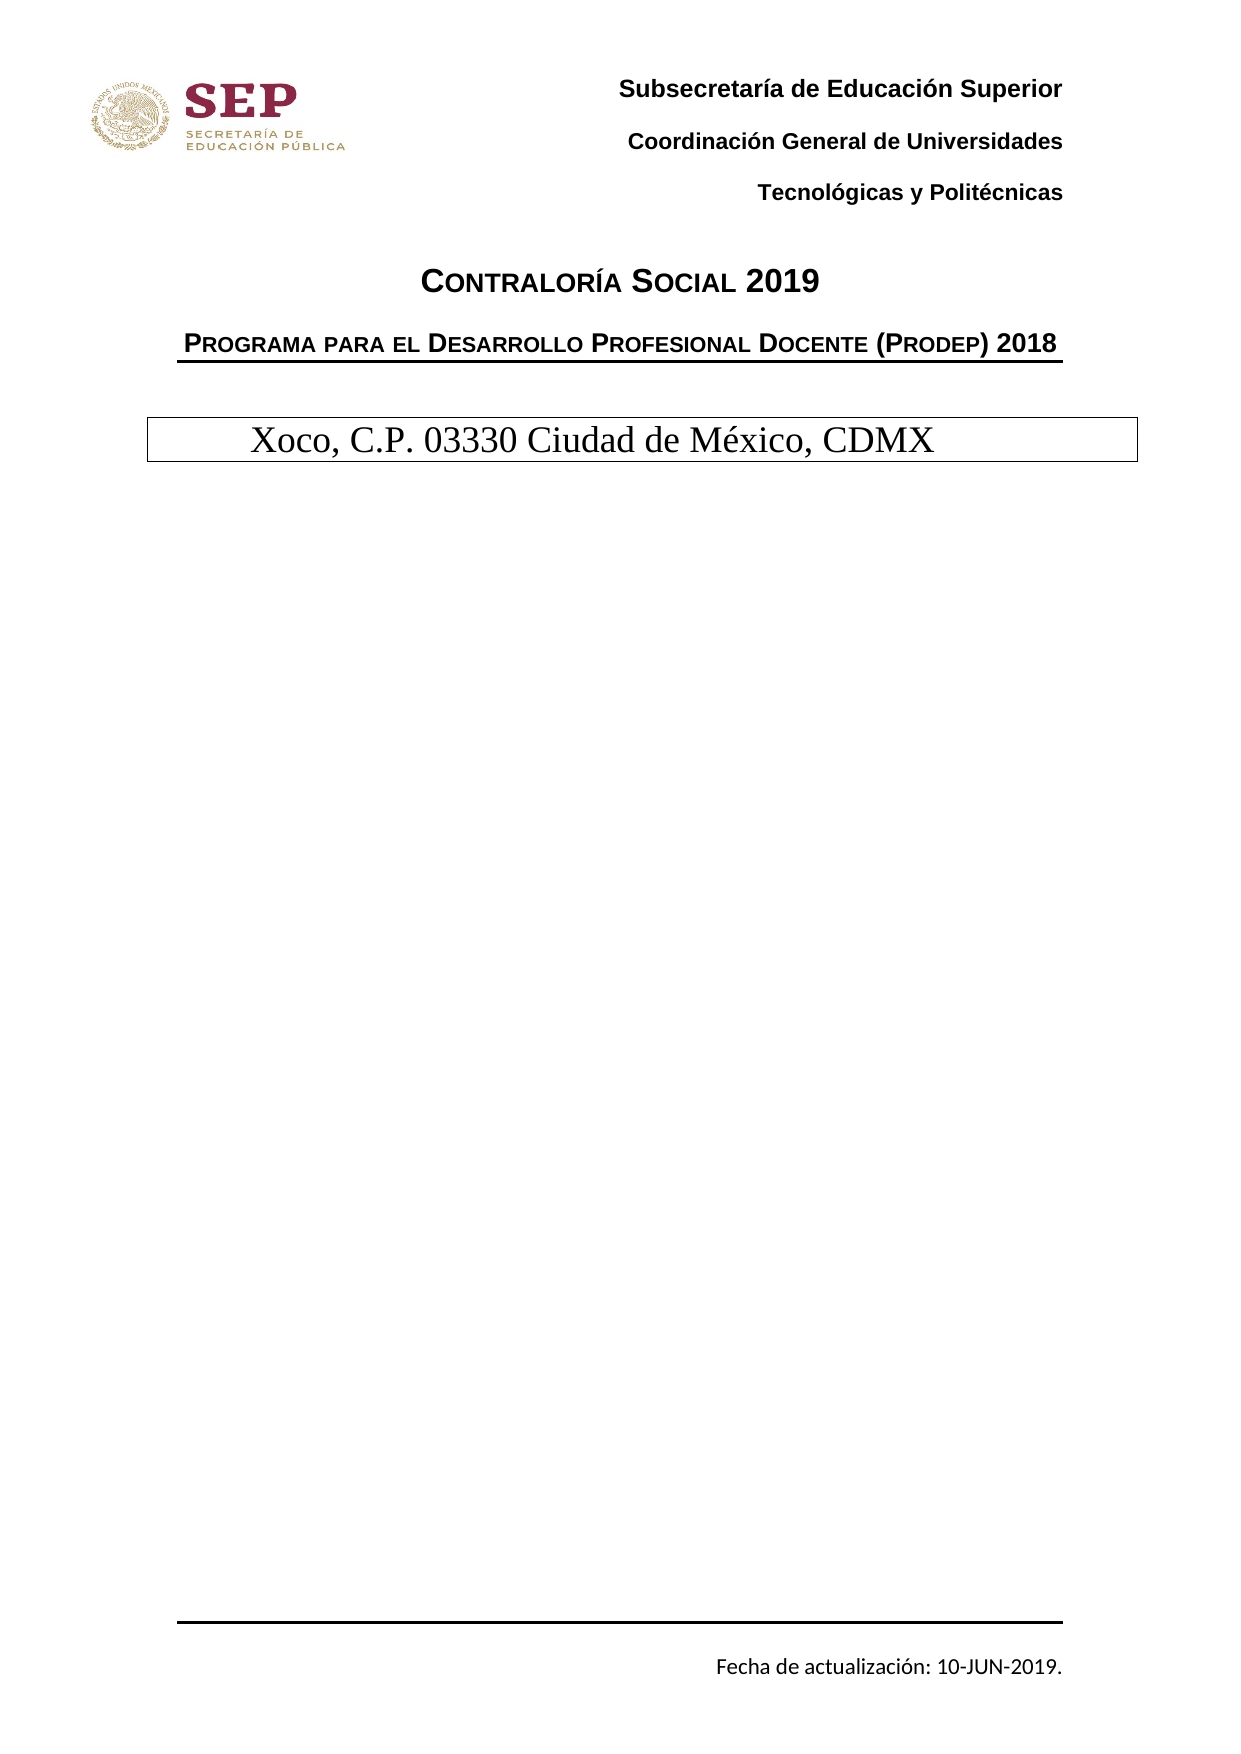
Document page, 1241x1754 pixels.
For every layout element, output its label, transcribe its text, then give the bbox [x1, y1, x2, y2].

table_cell Av. Universidad 1200, 3er piso Cuadrante 3.31, Col. Xoco, C.P. 03330 Ciudad de México, CDMX [148, 418, 1137, 461]
picture [88, 48, 351, 184]
